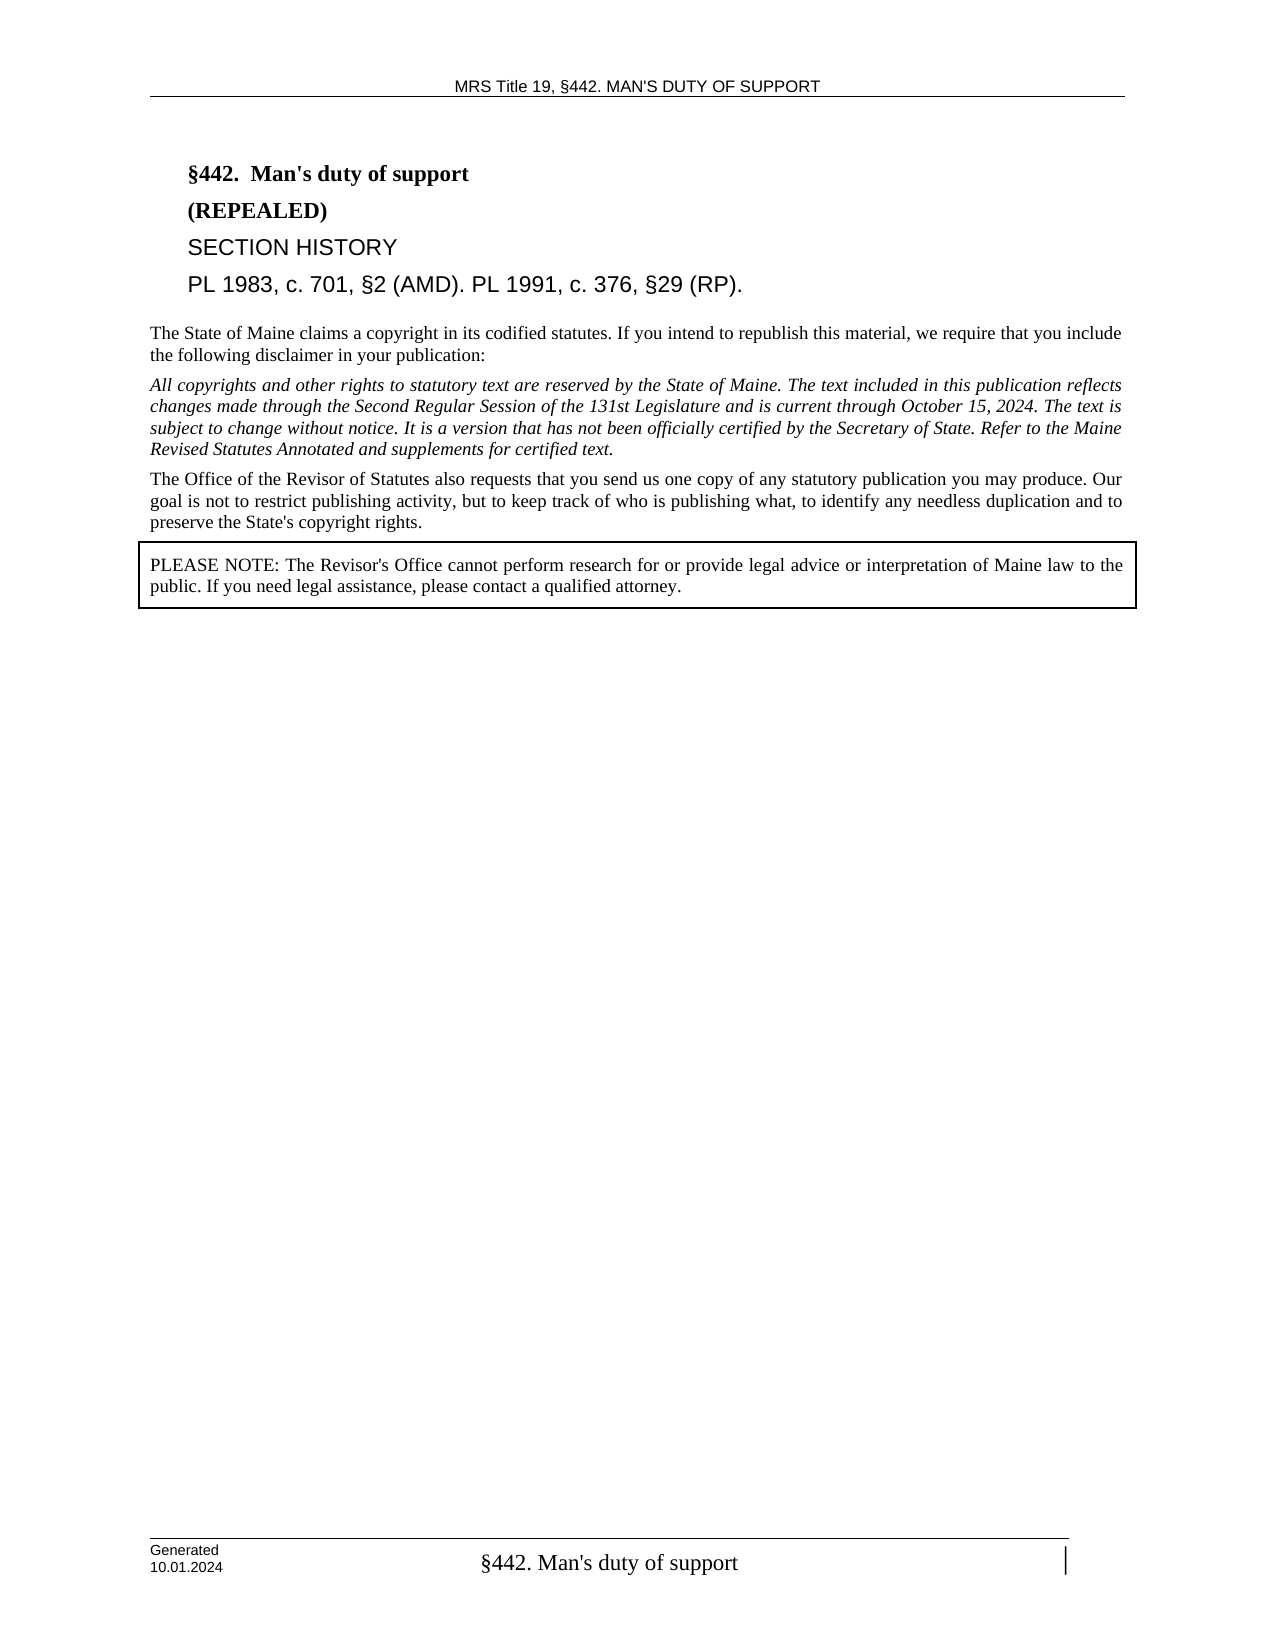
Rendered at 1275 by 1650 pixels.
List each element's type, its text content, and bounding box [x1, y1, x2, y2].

text §442. Man's duty of support [187, 160, 1125, 187]
text The State of Maine claims a copyright in its codified statutes. If you intend to republish this material, we require that you include the following disclaimer in your publication: [150, 322, 1125, 365]
text PLEASE NOTE: The Revisor's Office cannot perform research for or provide legal advice or interpretation of Maine law to the public. If you need legal assistance, please contact a qualified attorney. [140, 543, 1135, 607]
text SECTION HISTORY [187, 234, 1125, 260]
text (REPEALED) [187, 197, 1125, 223]
text All copyrights and other rights to statutory text are reserved by the State of Maine. The text included in this publication reflects changes made through the Second Regular Session of the 131st Legislature and is current through October 15, 2024 . The text is subject to change without notice. It is a version that has not been officially certified by the Secretary of State. Refer to the Maine Revised Statutes Annotated and supplements for certified text. [150, 373, 1125, 460]
text PL 1983, c. 701, §2 (AMD). PL 1991, c. 376, §29 (RP). [187, 271, 1125, 297]
text The Office of the Revisor of Statutes also requests that you send us one copy of any statutory publication you may produce. Our goal is not to restrict publishing activity, but to keep track of who is publishing what, to identify any needless duplication and to preserve the State's copyright rights. [150, 468, 1125, 533]
